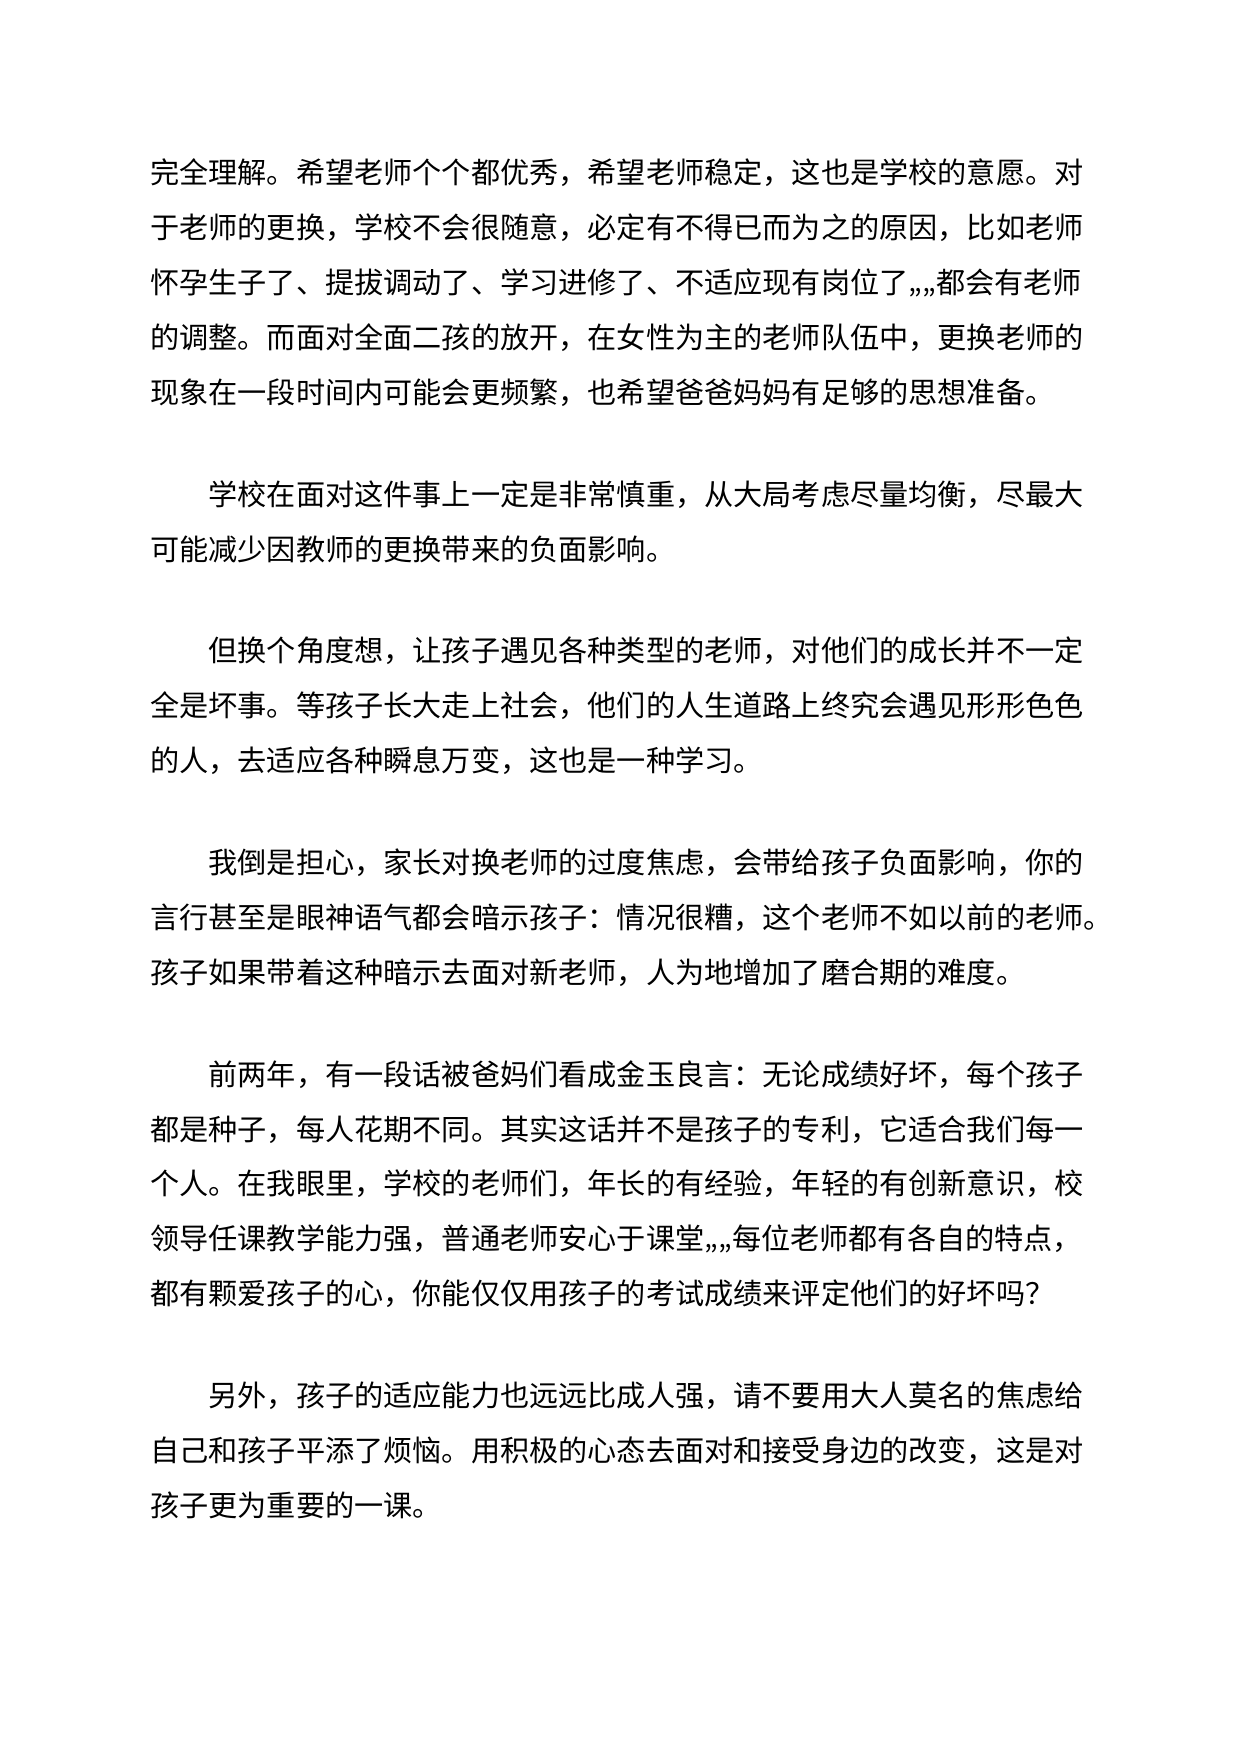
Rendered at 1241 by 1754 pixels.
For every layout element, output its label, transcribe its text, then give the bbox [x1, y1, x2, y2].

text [150, 150, 1090, 412]
text 另外，孩子的适应能力也远远比成人强，请不要用大人莫名的焦虑给自己和孩子平添了烦恼。用积极的心态去面对和接受身边的改变，这是对孩子更为重要的一课。 [150, 1372, 1090, 1524]
text 我倒是担心，家长对换老师的过度焦虑，会带给孩子负面影响，你的言行甚至是眼神语气都会暗示孩子：情况很糟，这个老师不如以前的老师。孩子如果带着这种暗示去面对新老师，人为地增加了磨合期的难度。 [150, 839, 1090, 992]
text 前两年，有一段话被爸妈们看成金玉良言：无论成绩好坏，每个孩子都是种子，每人花期不同。其实这话并不是孩子的专利，它适合我们每一个人。在我眼里，学校的老师们，年长的有经验，年轻的有创新意识，校领导任课教学能力强，普通老师安心于课堂„„每位老师都有各自的特点，都有颗爱孩子的心，你能仅仅用孩子的考试成绩来评定他们的好坏吗？ [150, 1051, 1090, 1313]
text 学校在面对这件事上一定是非常慎重，从大局考虑尽量均衡，尽最大可能减少因教师的更换带来的负面影响。 [150, 471, 1090, 568]
text 但换个角度想，让孩子遇见各种类型的老师，对他们的成长并不一定全是坏事。等孩子长大走上社会，他们的人生道路上终究会遇见形形色色的人，去适应各种瞬息万变，这也是一种学习。 [150, 628, 1090, 780]
